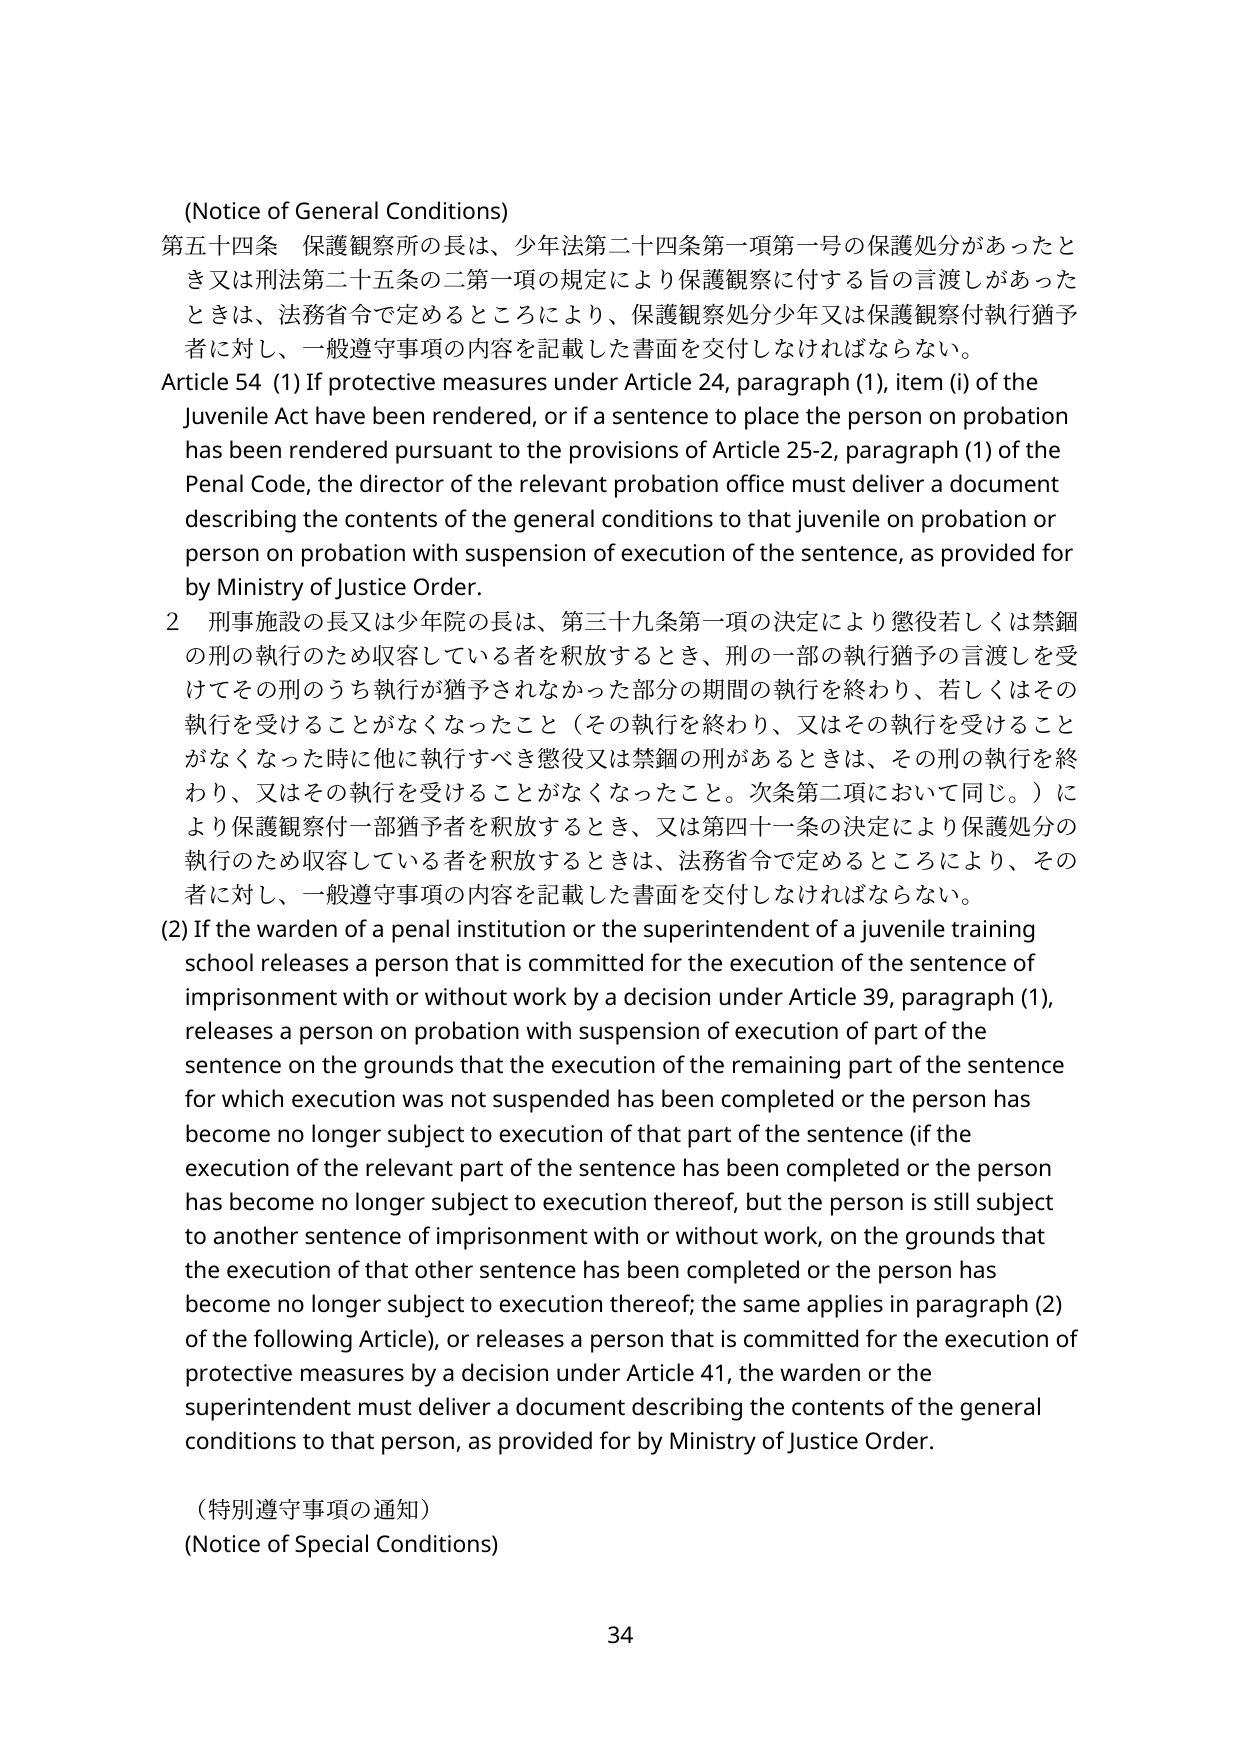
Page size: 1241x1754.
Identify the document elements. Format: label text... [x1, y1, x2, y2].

text Article 54 (1) If protective measures under Article 24, paragraph (1), item (i) of the Juvenile Act have been rendered, or if a sentence to place the person on probation has been rendered pursuant to the provisions of Article 25-2, paragraph (1) of the Penal Code, the director of the relevant probation office must deliver a document describing the contents of the general conditions to that juvenile on probation or person on probation with suspension of execution of the sentence, as provided for by Ministry of Justice Order. [161, 364, 1079, 604]
text (2) If the warden of a penal institution or the superintendent of a juvenile training school releases a person that is committed for the execution of the sentence of imprisonment with or without work by a decision under Article 39, paragraph (1), releases a person on probation with suspension of execution of part of the sentence on the grounds that the execution of the remaining part of the sentence for which execution was not suspended has been completed or the person has become no longer subject to execution of that part of the sentence (if the execution of the relevant part of the sentence has been completed or the person has become no longer subject to execution thereof, but the person is still subject to another sentence of imprisonment with or without work, on the grounds that the execution of that other sentence has been completed or the person has become no longer subject to execution thereof; the same applies in paragraph (2) of the following Article), or releases a person that is committed for the execution of protective measures by a decision under Article 41, the warden or the superintendent must deliver a document describing the contents of the general conditions to that person, as provided for by Ministry of Justice Order. [161, 911, 1079, 1458]
text 第五十四条 保護観察所の長は、少年法第二十四条第一項第一号の保護処分があったとき又は刑法第二十五条の二第一項の規定により保護観察に付する旨の言渡しがあったときは、法務省令で定めるところにより、保護観察処分少年又は保護観察付執行猶予者に対し、一般遵守事項の内容を記載した書面を交付しなければならない。 [161, 228, 1079, 364]
text (Notice of General Conditions) [184, 194, 1079, 228]
text ２ 刑事施設の長又は少年院の長は、第三十九条第一項の決定により懲役若しくは禁錮の刑の執行のため収容している者を釈放するとき、刑の一部の執行猶予の言渡しを受けてその刑のうち執行が猶予されなかった部分の期間の執行を終わり、若しくはその執行を受けることがなくなったこと（その執行を終わり、又はその執行を受けることがなくなった時に他に執行すべき懲役又は禁錮の刑があるときは、その刑の執行を終わり、又はその執行を受けることがなくなったこと。次条第二項において同じ。）により保護観察付一部猶予者を釈放するとき、又は第四十一条の決定により保護処分の執行のため収容している者を釈放するときは、法務省令で定めるところにより、その者に対し、一般遵守事項の内容を記載した書面を交付しなければならない。 [161, 604, 1079, 911]
text (Notice of Special Conditions) [184, 1526, 1079, 1560]
text （特別遵守事項の通知） [184, 1492, 1079, 1526]
